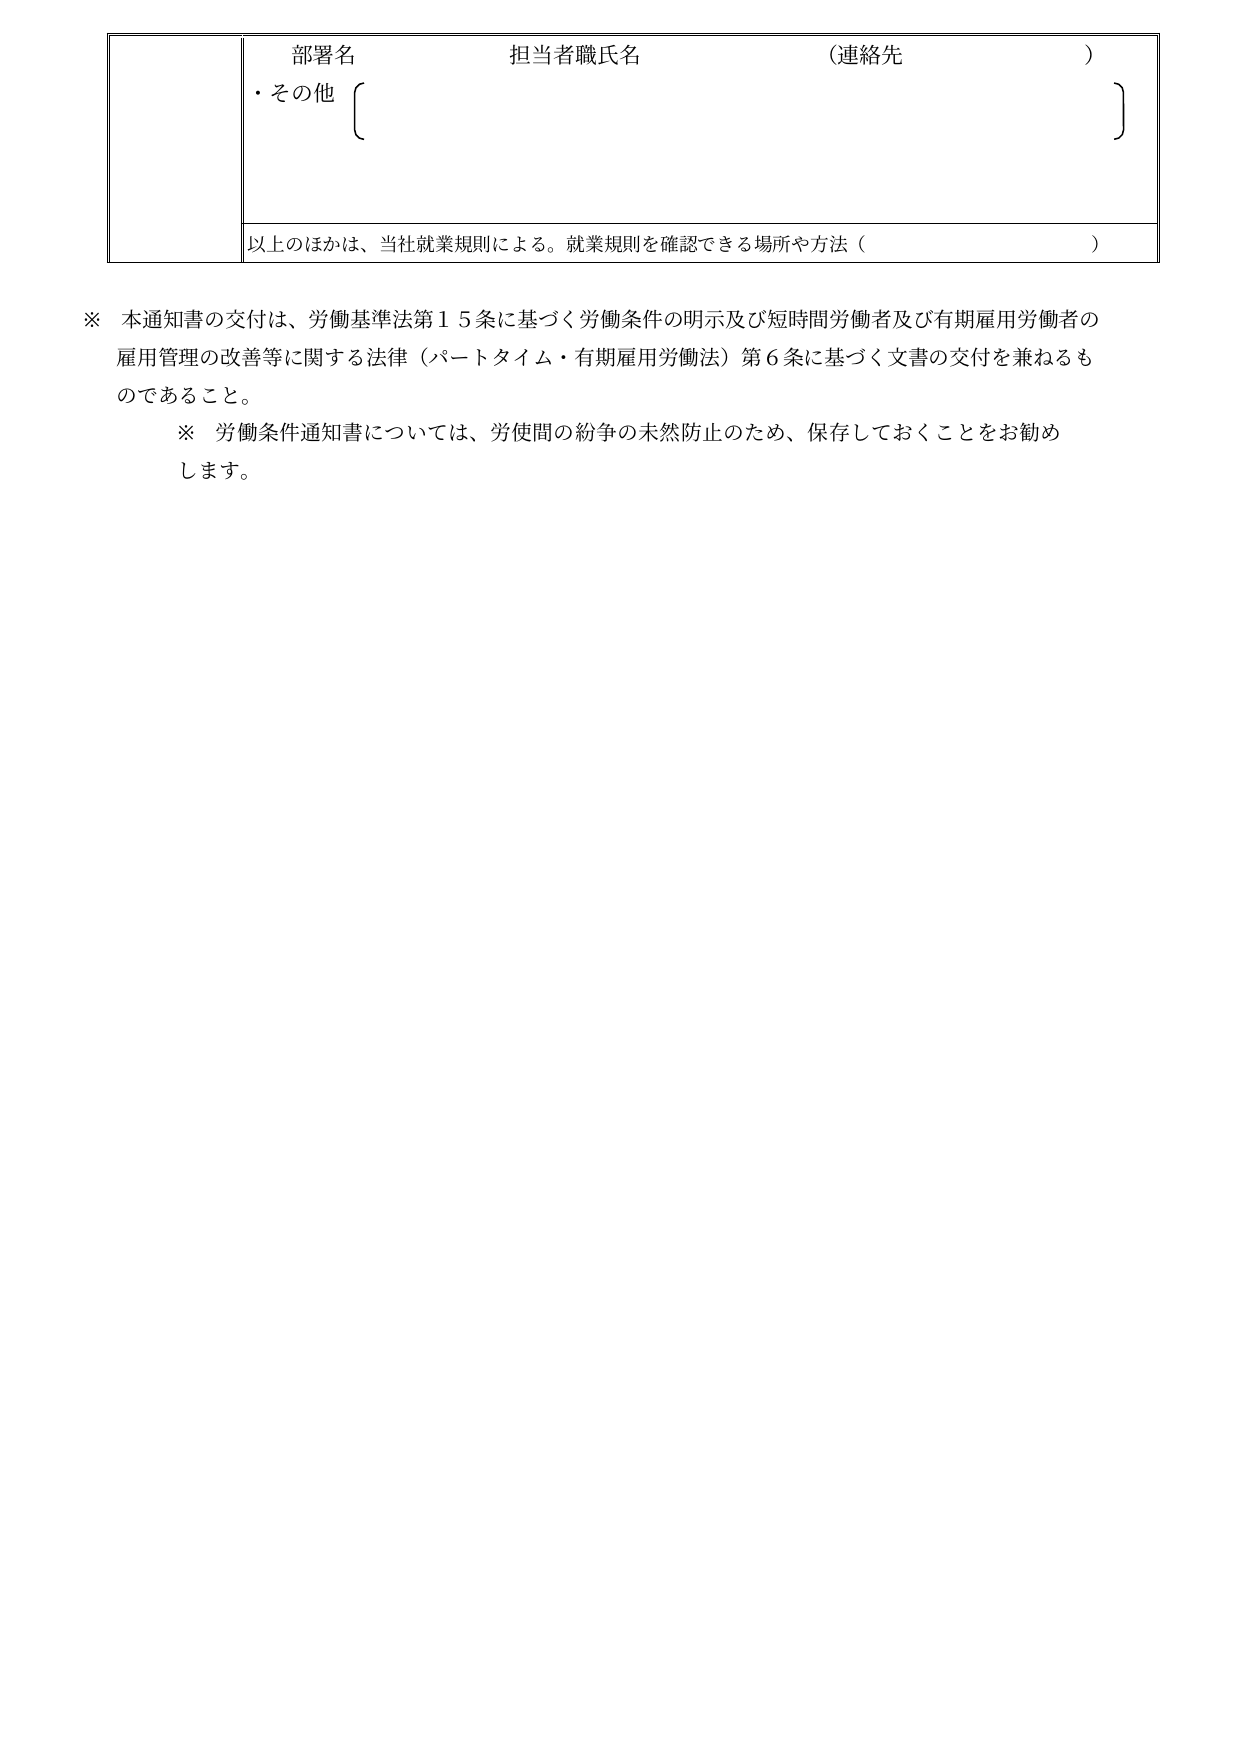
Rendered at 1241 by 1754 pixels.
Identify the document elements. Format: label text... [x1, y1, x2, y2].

text ※ 本通知書の交付は、労働基準法第１５条に基づく労働条件の明示及び短時間労働者及び有期雇用労働者の [83, 300, 1152, 338]
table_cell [242, 36, 1157, 111]
table_cell 以上のほかは、当社就業規則による。就業規則を確認できる場所や方法（ ） [244, 224, 1157, 262]
table_cell [244, 111, 1157, 223]
table_cell [110, 223, 241, 262]
table_cell そ の 他 [110, 36, 242, 223]
text ※ 労働条件通知書については、労使間の紛争の未然防止のため、保存しておくことをお勧めします。 [177, 413, 1063, 488]
text 雇用管理の改善等に関する法律（パートタイム・有期雇用労働法）第６条に基づく文書の交付を兼ねるも [116, 338, 1152, 375]
text のであること。 [116, 375, 1152, 413]
